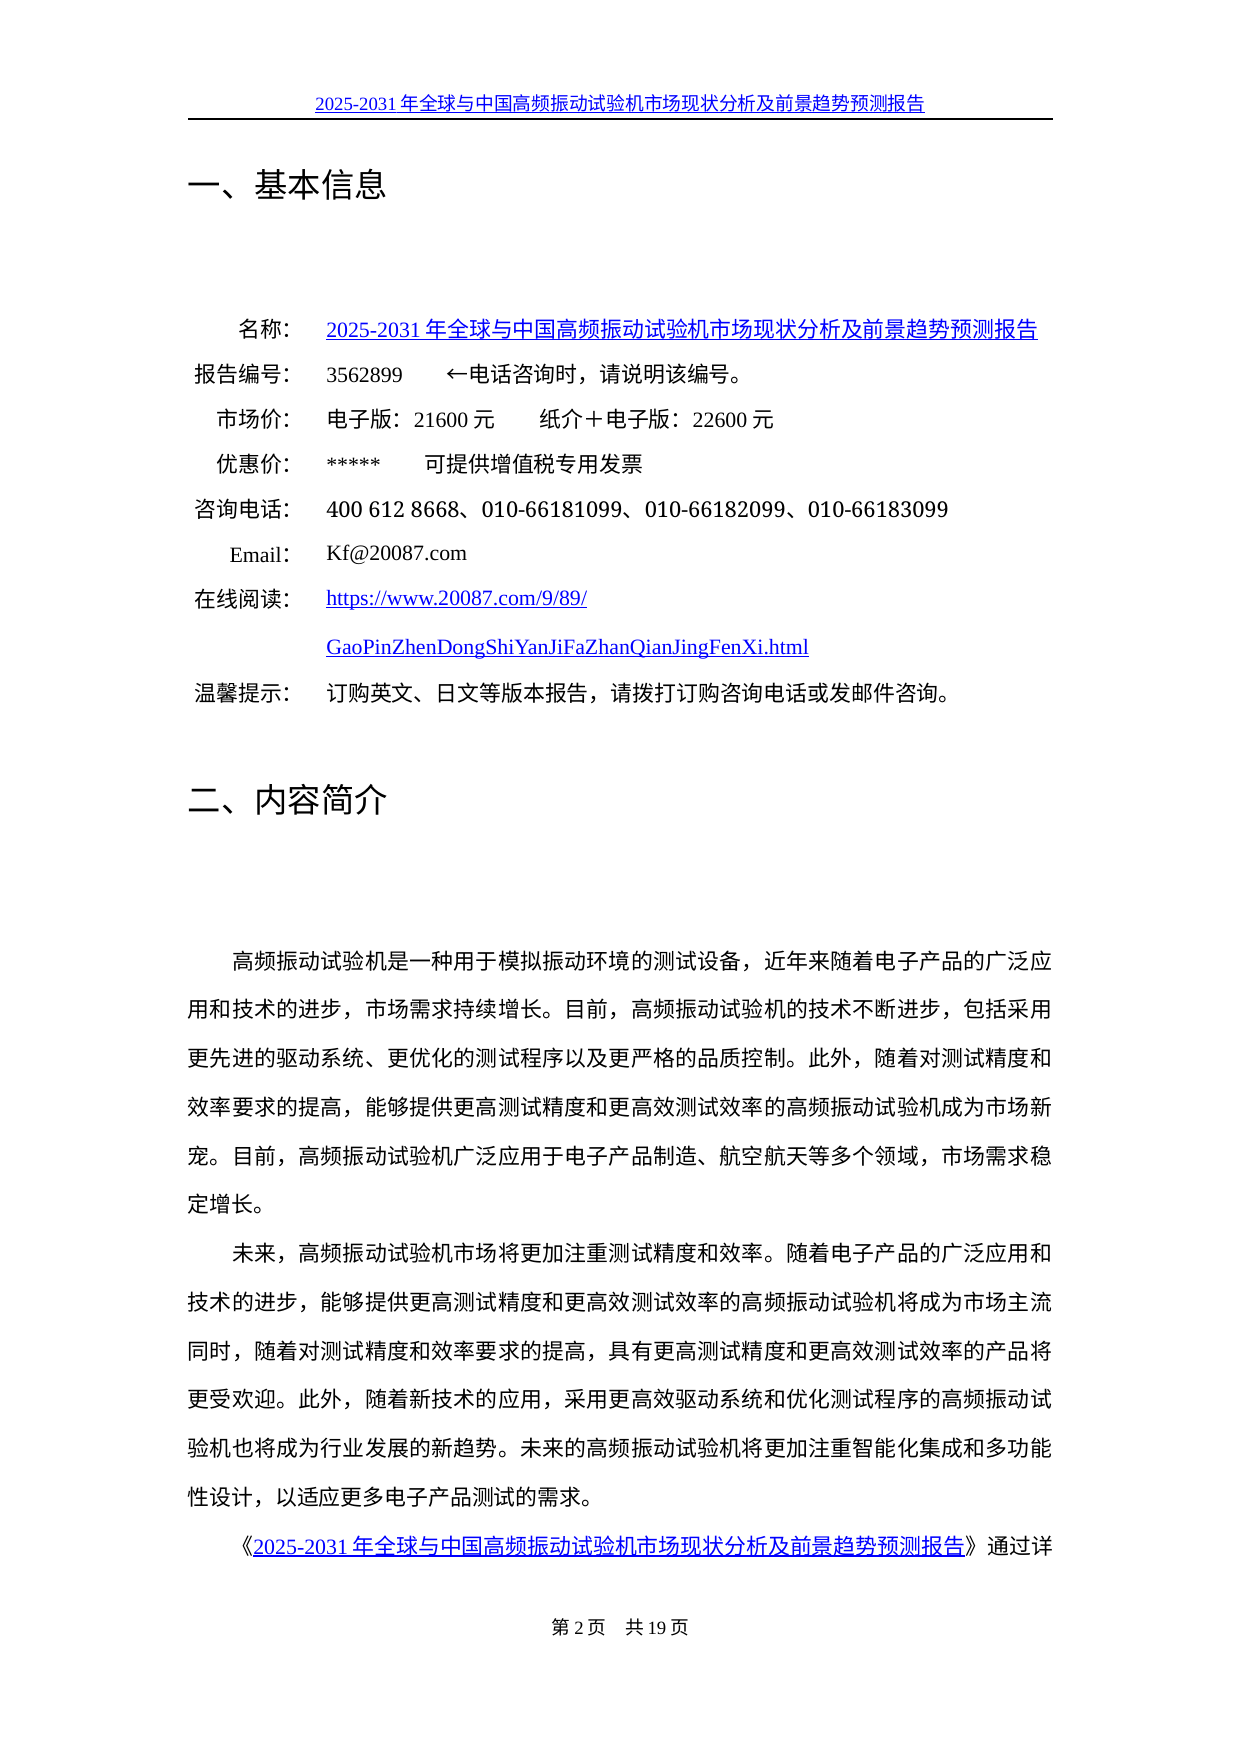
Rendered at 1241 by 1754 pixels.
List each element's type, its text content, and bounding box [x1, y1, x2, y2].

table_header 2025-2031年全球与中国高频振动试验机市场现状分析及前景趋势预测报告 [315, 312, 1073, 357]
table_cell 温馨提示： [167, 675, 315, 720]
table_cell 报告编号： [167, 357, 315, 402]
table_cell [315, 582, 1073, 675]
table_cell 优惠价： [167, 447, 315, 492]
table_cell 400 612 8668、010-66181099、010-66182099、010-66183099 [315, 492, 1073, 537]
table_cell 3562899 ←电话咨询时，请说明该编号。 [315, 357, 1073, 402]
table_cell 咨询电话： [167, 492, 315, 537]
table_cell Kf@20087.com [315, 537, 1073, 582]
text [187, 943, 1053, 1561]
table_cell 市场价： [167, 402, 315, 447]
table_cell ***** 可提供增值税专用发票 [315, 447, 1073, 492]
table_cell 在线阅读： [167, 582, 315, 675]
table_header 名称： [167, 312, 315, 357]
table_cell 电子版：21600 元 纸介＋电子版：22600 元 [315, 402, 1073, 447]
table_cell 订购英文、日文等版本报告，请拨打订购咨询电话或发邮件咨询。 [315, 675, 1073, 720]
title 二、内容简介 [187, 766, 1053, 831]
title 一、基本信息 [187, 150, 1053, 215]
table_cell Email： [167, 537, 315, 582]
